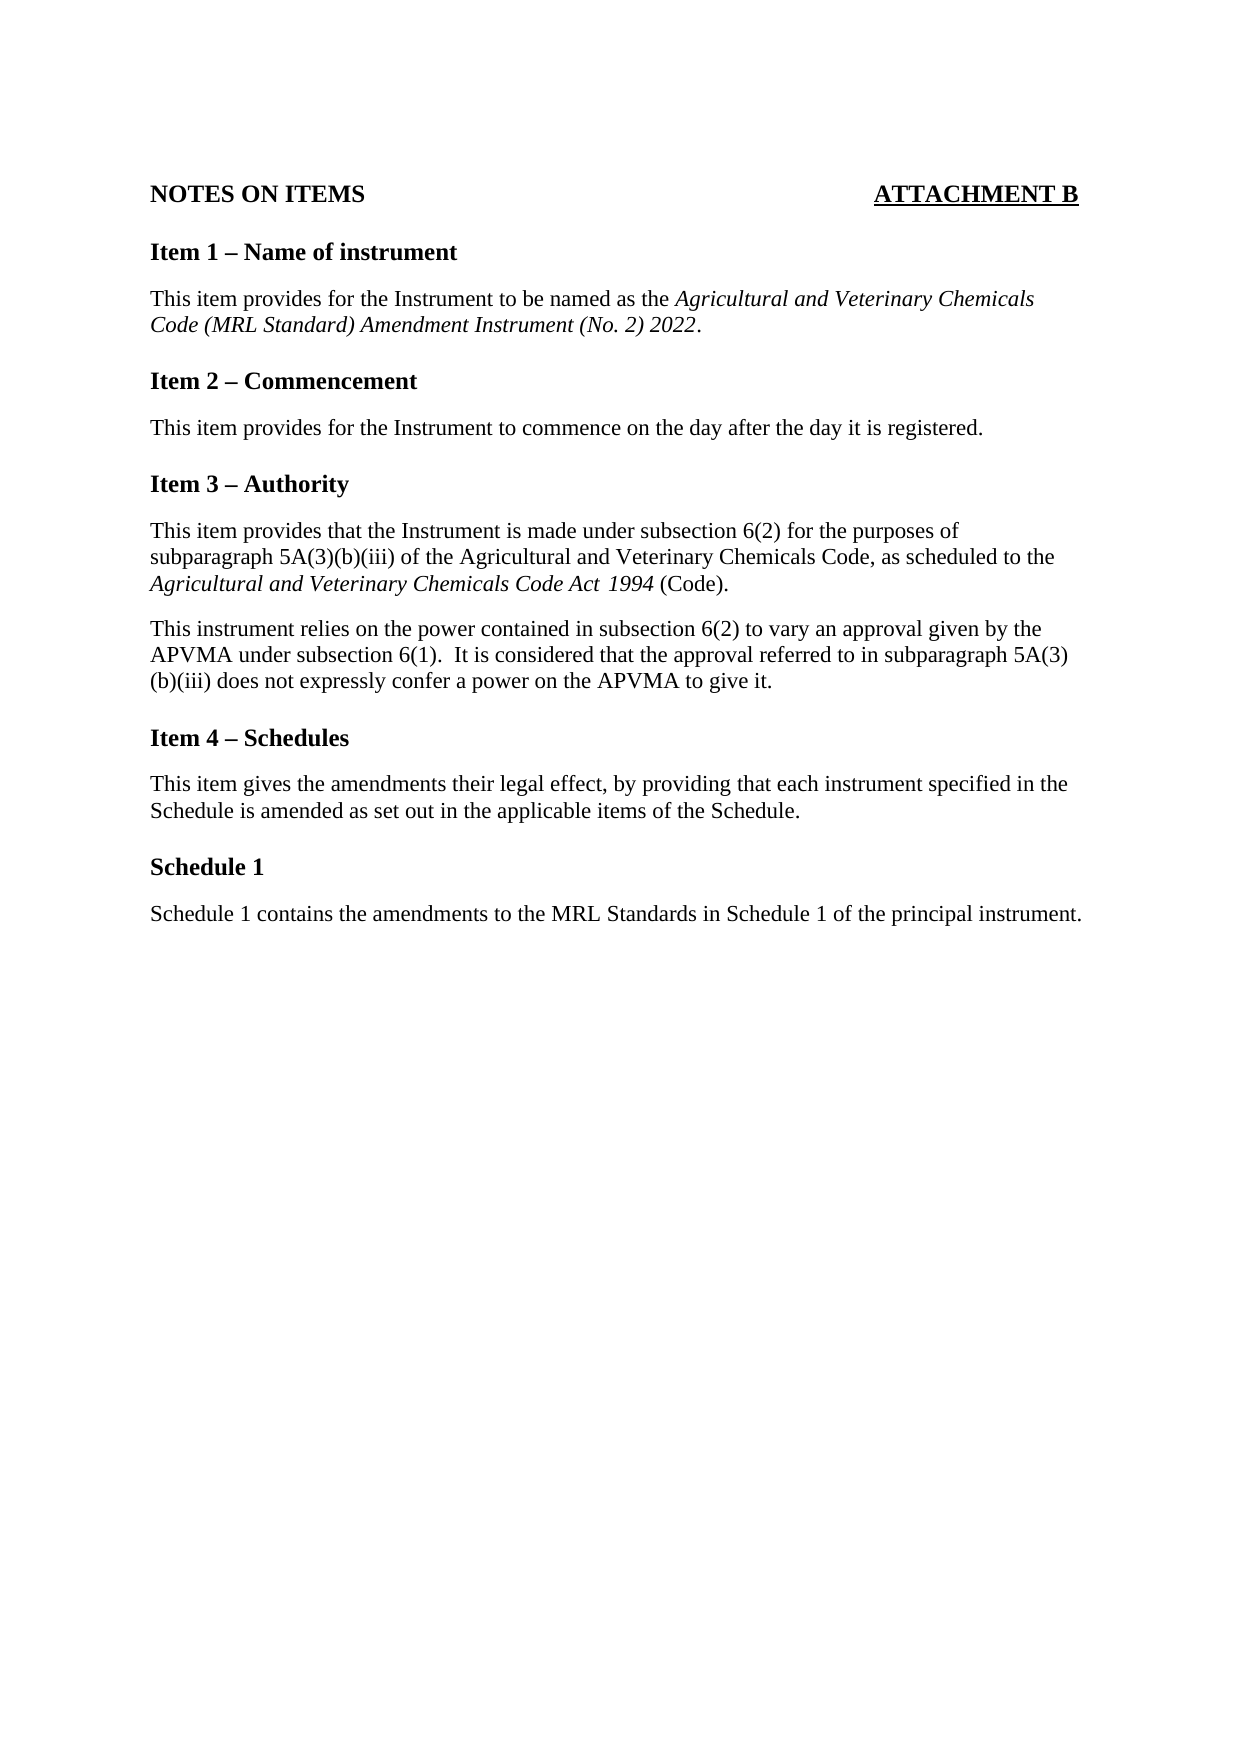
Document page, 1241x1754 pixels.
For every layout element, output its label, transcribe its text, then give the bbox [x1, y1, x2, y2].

text This item provides for the Instrument to be named as the Agricultural and Veterinary Chemicals Code (MRL Standard) Amendment Instrument (No. 2) 2022. [150, 284, 1090, 337]
subtitle Item 4 – Schedules [150, 723, 1090, 752]
text This item gives the amendments their legal effect, by providing that each instrument specified in the Schedule is amended as set out in the applicable items of the Schedule. [150, 771, 1090, 823]
subtitle Item 3 – Authority [150, 469, 1090, 498]
subtitle Item 1 – Name of instrument [150, 237, 1090, 266]
subtitle Notes on Items Attachment B [150, 179, 1090, 208]
subtitle Schedule 1 [150, 852, 1090, 881]
text Schedule 1 contains the amendments to the MRL Standards in Schedule 1 of the principal instrument. [150, 900, 1090, 926]
text This instrument relies on the power contained in subsection 6(2) to vary an approval given by the APVMA under subsection 6(1). It is considered that the approval referred to in subparagraph 5A(3)(b)(iii) does not expressly confer a power on the APVMA to give it. [150, 615, 1090, 694]
text This item provides that the Instrument is made under subsection 6(2) for the purposes of subparagraph 5A(3)(b)(iii) of the Agricultural and Veterinary Chemicals Code, as scheduled to the Agricultural and Veterinary Chemicals Code Act 1994 (Code). [150, 517, 1090, 596]
subtitle Item 2 – Commencement [150, 366, 1090, 395]
text This item provides for the Instrument to commence on the day after the day it is registered. [150, 414, 1090, 440]
